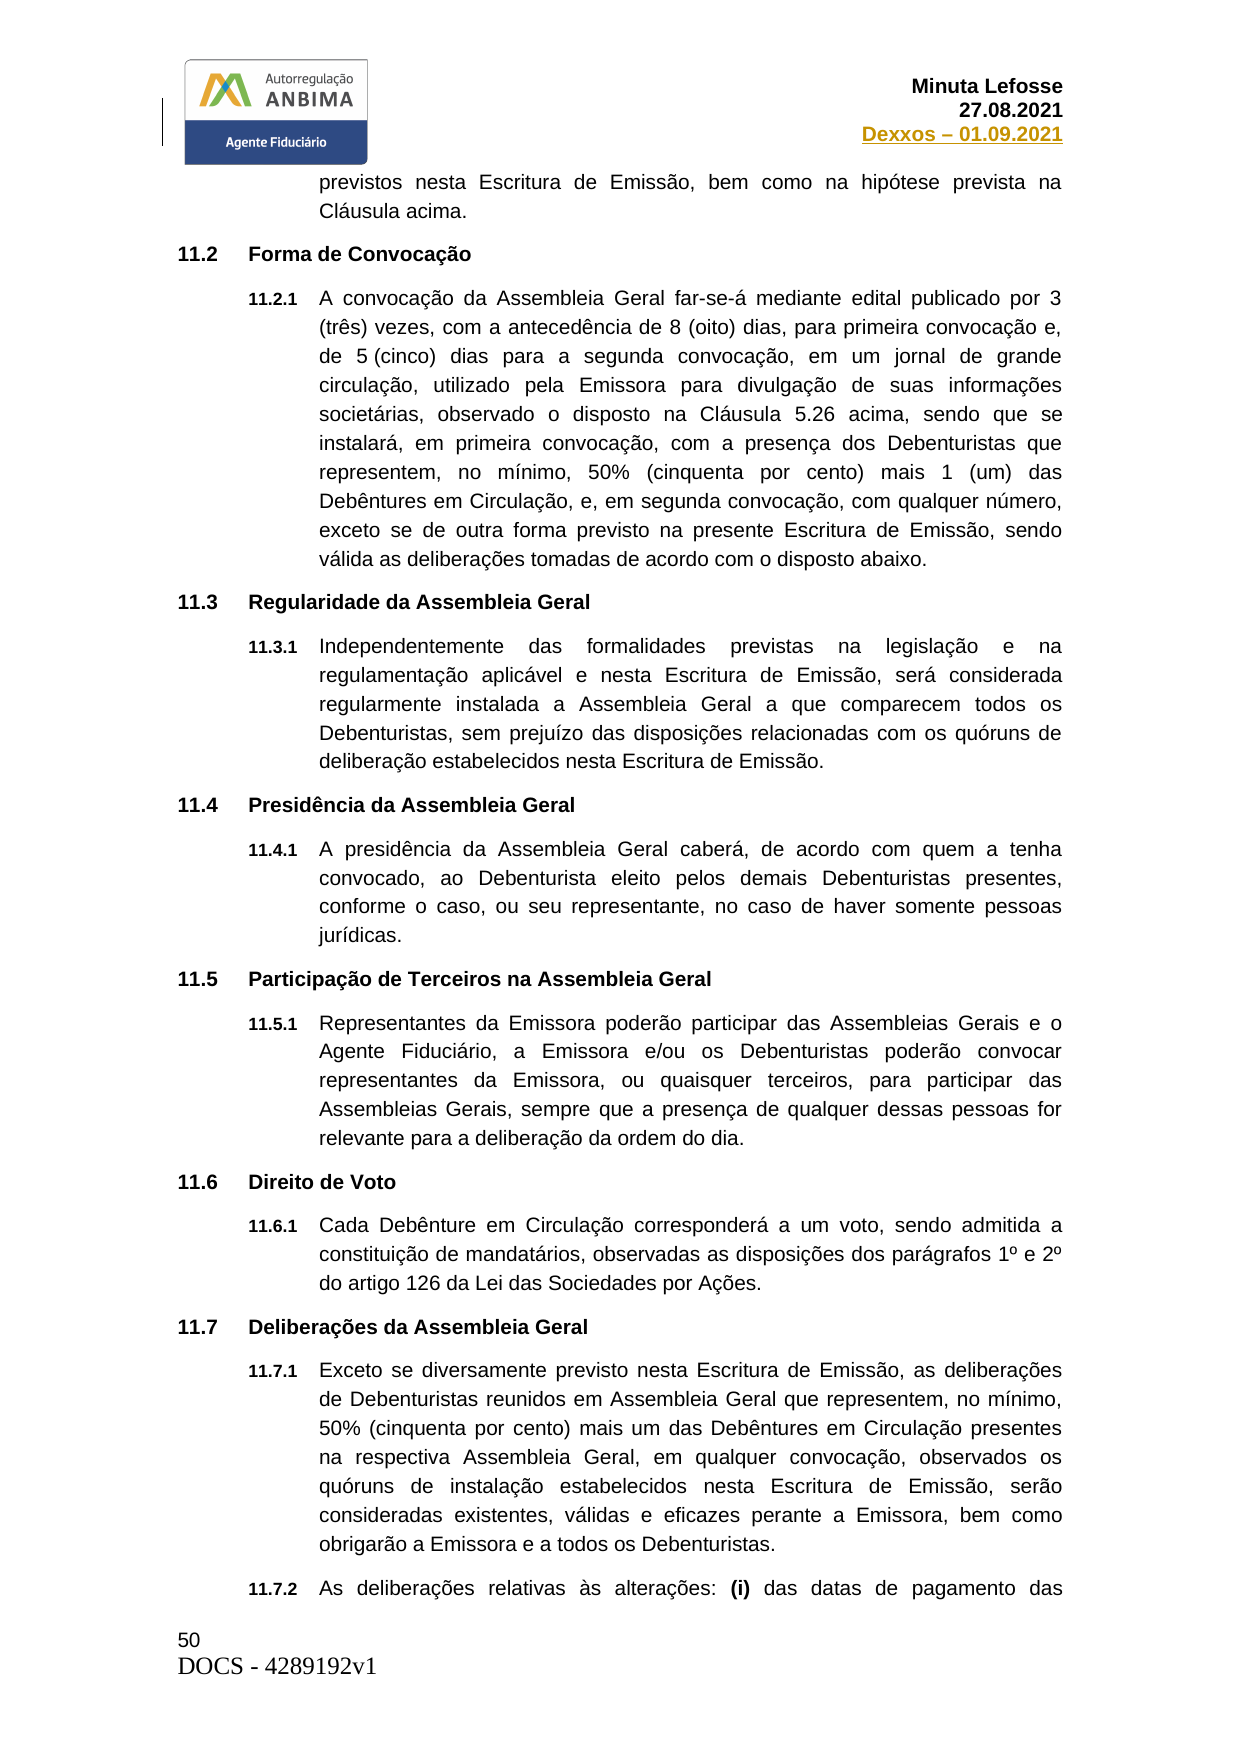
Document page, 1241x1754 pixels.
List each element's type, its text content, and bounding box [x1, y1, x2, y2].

text Cada Debênture em Circulação corresponderá a um voto, sendo admitida a constituição de mandatários, observadas as disposições dos parágrafos 1º e 2º do artigo 126 da Lei das Sociedades por Ações. [248, 1213, 1063, 1295]
text Independentemente das formalidades previstas na legislação e na regulamentação aplicável e nesta Escritura de Emissão, será considerada regularmente instalada a Assembleia Geral a que comparecem todos os Debenturistas, sem prejuízo das disposições relacionadas com os quóruns de deliberação estabelecidos nesta Escritura de Emissão. [248, 633, 1063, 773]
text Participação de Terceiros na Assembleia Geral [177, 967, 1063, 991]
text Forma de Convocação [177, 242, 1063, 266]
text Direito de Voto [177, 1170, 1063, 1194]
picture [184, 59, 368, 165]
text Exceto se diversamente previsto nesta Escritura de Emissão, as deliberações de Debenturistas reunidos em Assembleia Geral que representem, no mínimo, 50% (cinquenta por cento) mais um das Debêntures em Circulação presentes na respectiva Assembleia Geral, em qualquer convocação, observados os quóruns de instalação estabelecidos nesta Escritura de Emissão, serão consideradas existentes, válidas e eficazes perante a Emissora, bem como obrigarão a Emissora e a todos os Debenturistas. [248, 1358, 1063, 1556]
text Deliberações da Assembleia Geral [177, 1315, 1063, 1339]
text Presidência da Assembleia Geral [177, 793, 1063, 817]
text Regularidade da Assembleia Geral [177, 590, 1063, 614]
text Representantes da Emissora poderão participar das Assembleias Gerais e o Agente Fiduciário, a Emissora e/ou os Debenturistas poderão convocar representantes da Emissora, ou quaisquer terceiros, para participar das Assembleias Gerais, sempre que a presença de qualquer dessas pessoas for relevante para a deliberação da ordem do dia. [248, 1010, 1063, 1150]
text A presidência da Assembleia Geral caberá, de acordo com quem a tenha convocado, ao Debenturista eleito pelos demais Debenturistas presentes, conforme o caso, ou seu representante, no caso de haver somente pessoas jurídicas. [248, 836, 1063, 947]
text A convocação da Assembleia Geral far-se-á mediante edital publicado por 3 (três) vezes, com a antecedência de 8 (oito) dias, para primeira convocação e, de 5 (cinco) dias para a segunda convocação, em um jornal de grande circulação, utilizado pela Emissora para divulgação de suas informações societárias, observado o disposto na Cláusula 5.26 acima, sendo que se instalará, em primeira convocação, com a presença dos Debenturistas que representem, no mínimo, 50% (cinquenta por cento) mais 1 (um) das Debêntures em Circulação, e, em segunda convocação, com qualquer número, exceto se de outra forma previsto na presente Escritura de Emissão, sendo válida as deliberações tomadas de acordo com o disposto abaixo. [248, 286, 1063, 570]
